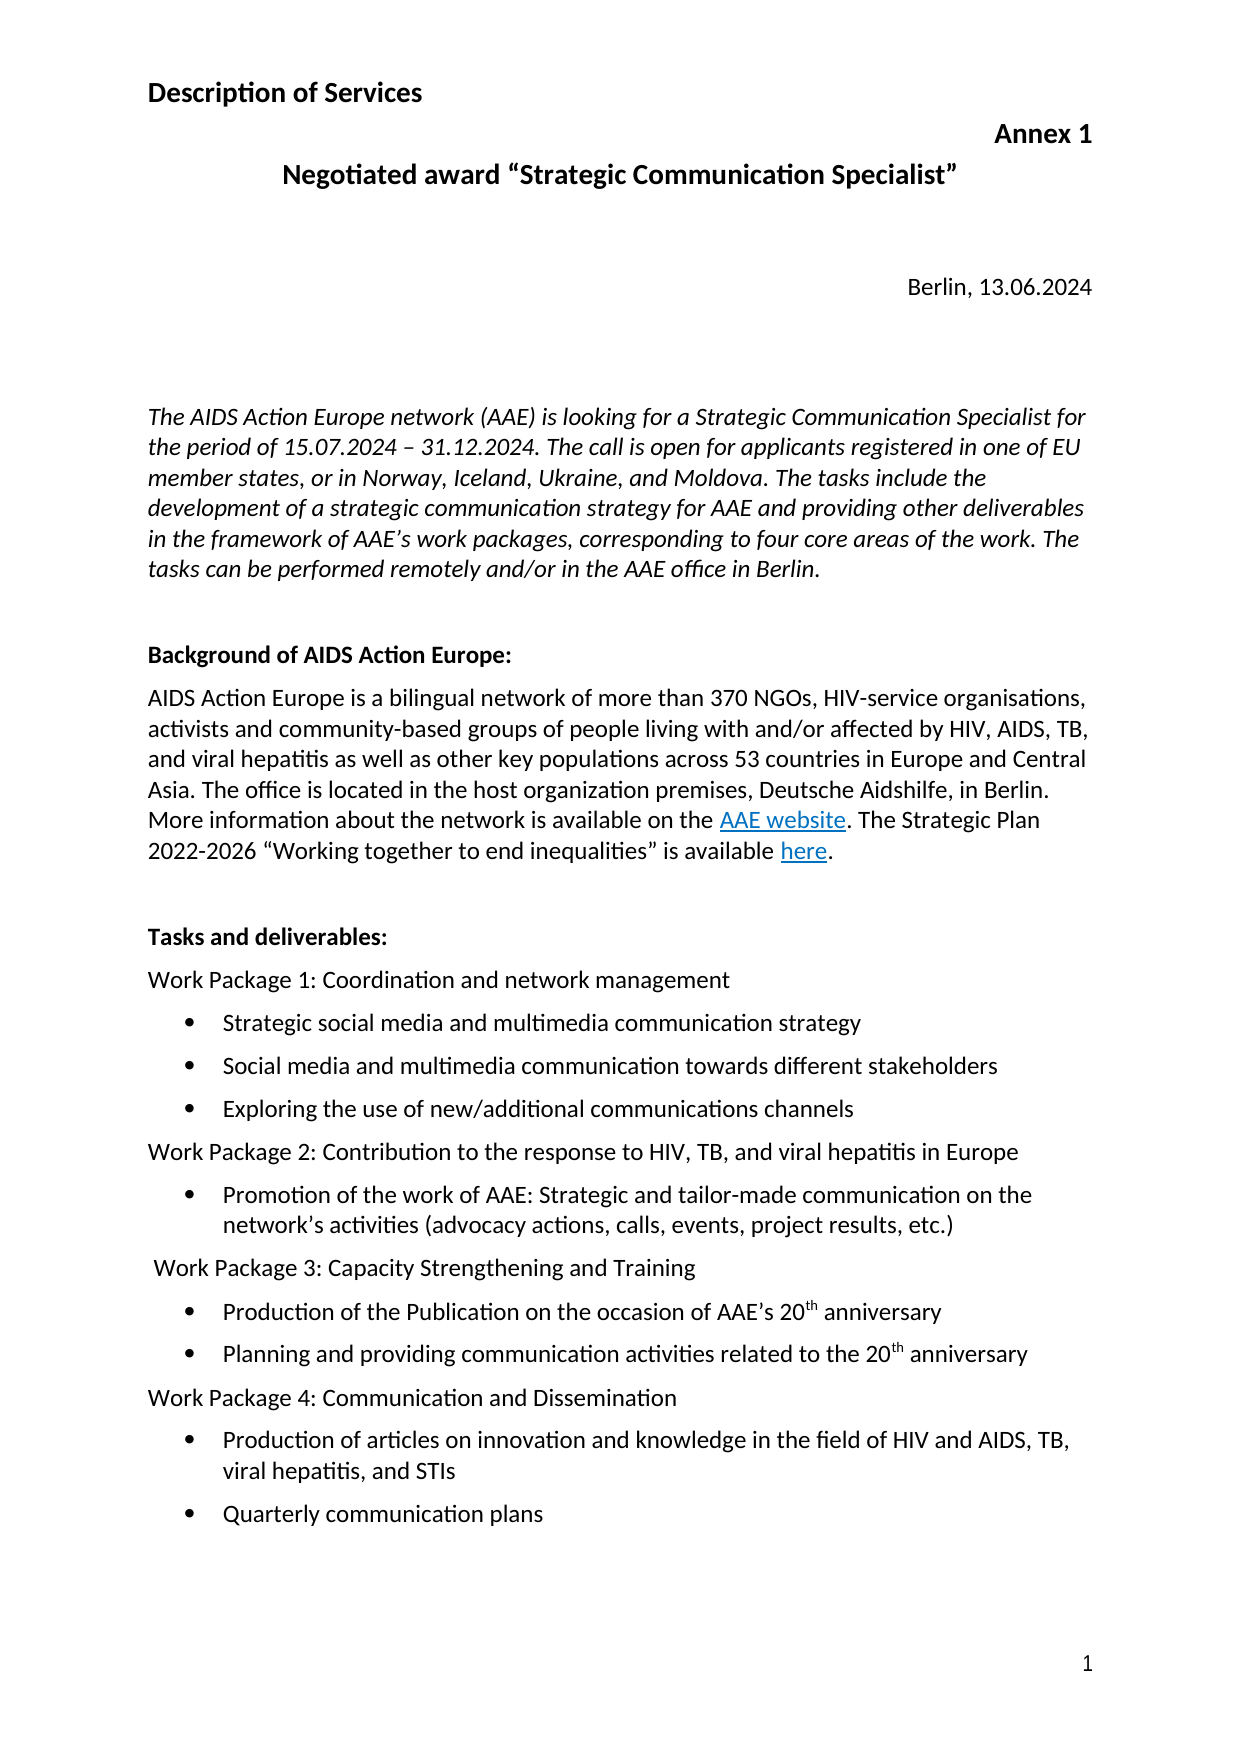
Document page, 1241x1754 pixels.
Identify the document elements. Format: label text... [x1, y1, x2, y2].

text Tasks and deliverables: [148, 921, 1092, 951]
text Berlin, 13.06.2024 [148, 272, 1092, 302]
list Planning and providing communication activities related to the 20th anniversary [185, 1339, 1092, 1369]
list Quarterly communication plans [185, 1498, 1092, 1529]
text The AIDS Action Europe network (AAE) is looking for a Strategic Communication Specialist for the period of 15.07.2024 – 31.12.2024. The call is open for applicants registered in one of EU member states, or in Norway, Iceland, Ukraine, and Moldova. The tasks include the development of a strategic communication strategy for AAE and providing other deliverables in the framework of AAE’s work packages, corresponding to four core areas of the work. The tasks can be performed remotely and/or in the AAE office in Berlin. [148, 401, 1092, 584]
list Strategic social media and multimedia communication strategy [185, 1007, 1092, 1037]
text Work Package 3: Capacity Strengthening and Training [148, 1253, 1092, 1283]
text Work Package 2: Contribution to the response to HIV, TB, and viral hepatitis in Europe [148, 1136, 1092, 1167]
list Production of articles on innovation and knowledge in the field of HIV and AIDS, TB, viral hepatitis, and STIs [185, 1425, 1092, 1486]
list Promotion of the work of AAE: Strategic and tailor-made communication on the network’s activities (advocacy actions, calls, events, project results, etc.) [185, 1179, 1092, 1240]
list Exploring the use of new/additional communications channels [185, 1093, 1092, 1123]
text Work Package 1: Coordination and network management [148, 964, 1092, 994]
text AIDS Action Europe is a bilingual network of more than 370 NGOs, HIV-service organisations, activists and community-based groups of people living with and/or affected by HIV, AIDS, TB, and viral hepatitis as well as other key populations across 53 countries in Europe and Central Asia. The office is located in the host organization premises, Deutsche Aidshilfe, in Berlin. More information about the network is available on the AAE website. The Strategic Plan 2022-2026 “Working together to end inequalities” is available here. [148, 682, 1092, 865]
list Production of the Publication on the occasion of AAE’s 20th anniversary [185, 1296, 1092, 1326]
text Work Package 4: Communication and Dissemination [148, 1382, 1092, 1412]
list Social media and multimedia communication towards different stakeholders [185, 1050, 1092, 1081]
text Background of AIDS Action Europe: [148, 639, 1092, 670]
